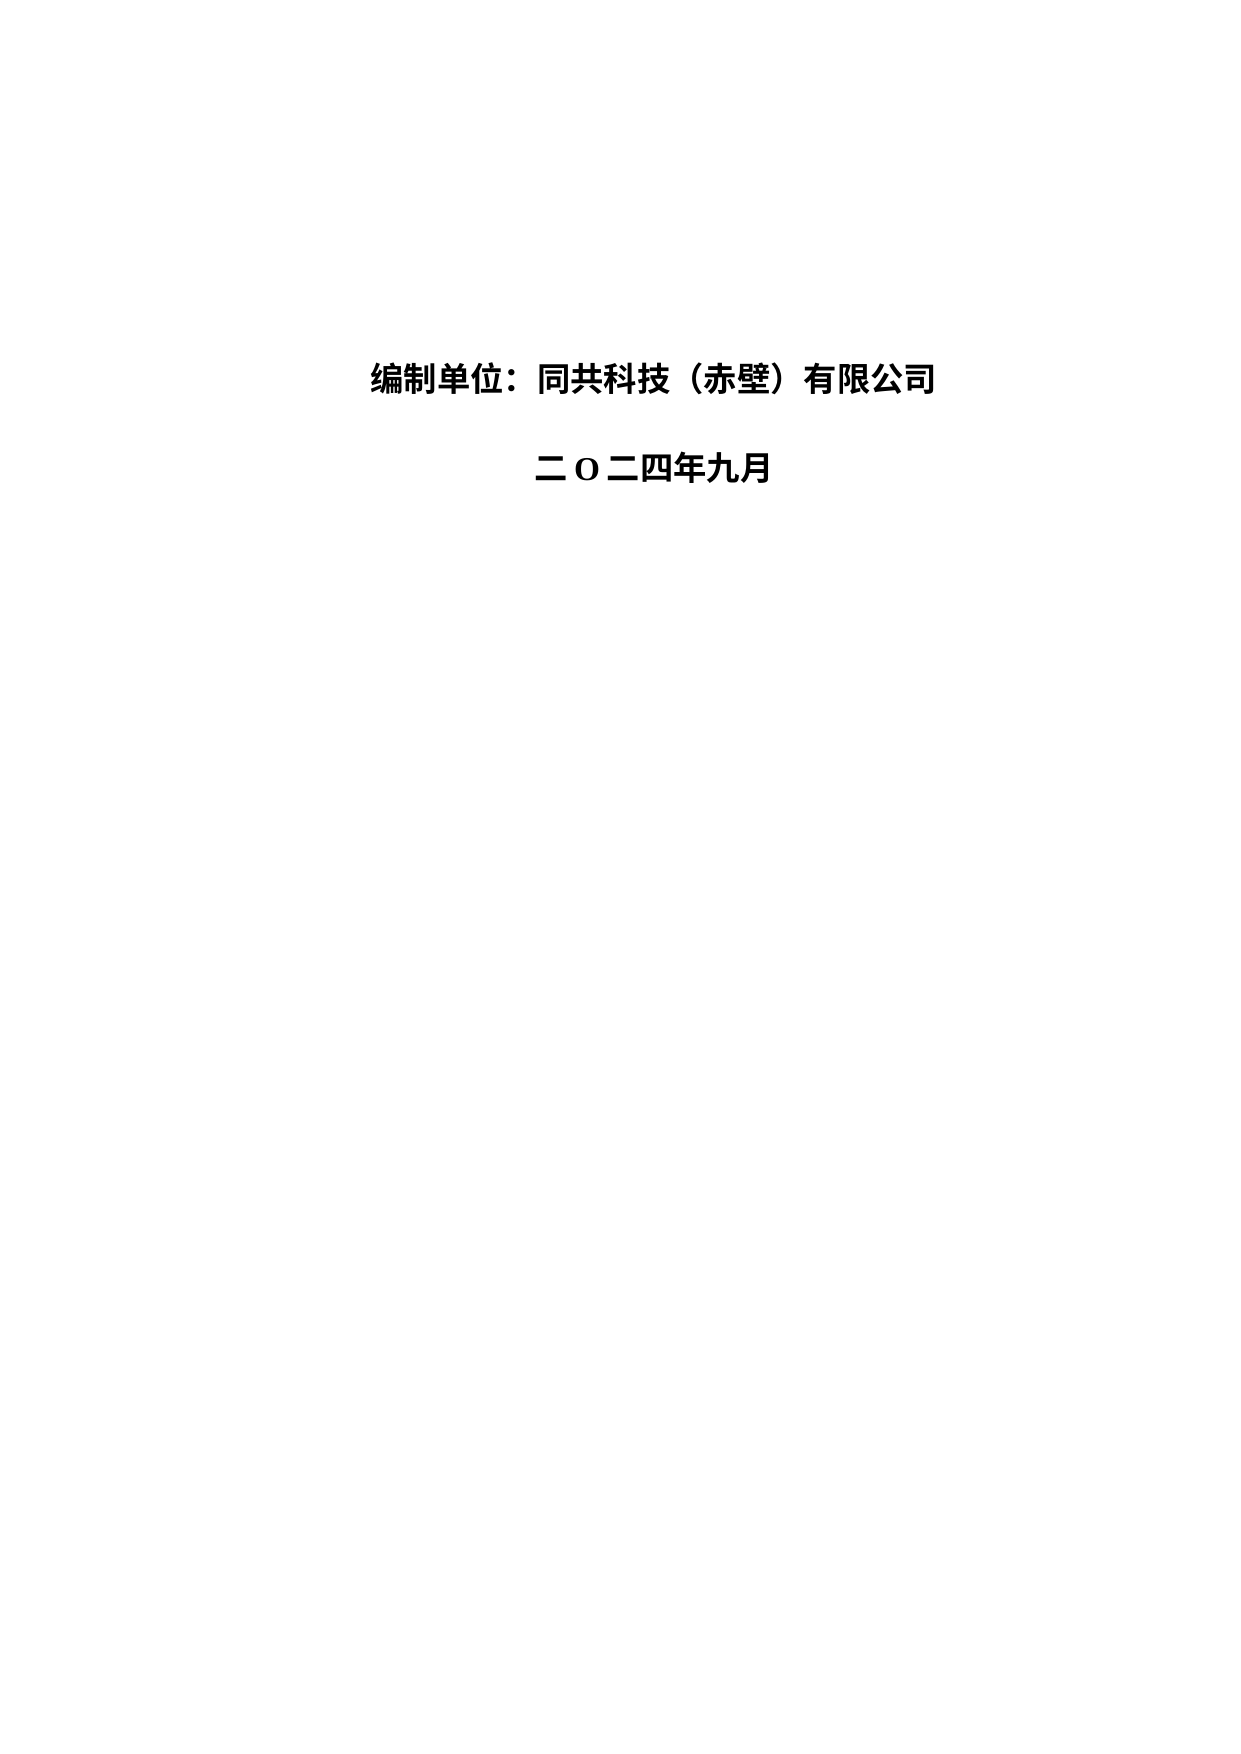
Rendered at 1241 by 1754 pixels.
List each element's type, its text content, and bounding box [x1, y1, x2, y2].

text 编制单位：同共科技（赤壁）有限公司 [187, 345, 1053, 410]
text 二O二四年九月 [187, 434, 1053, 499]
